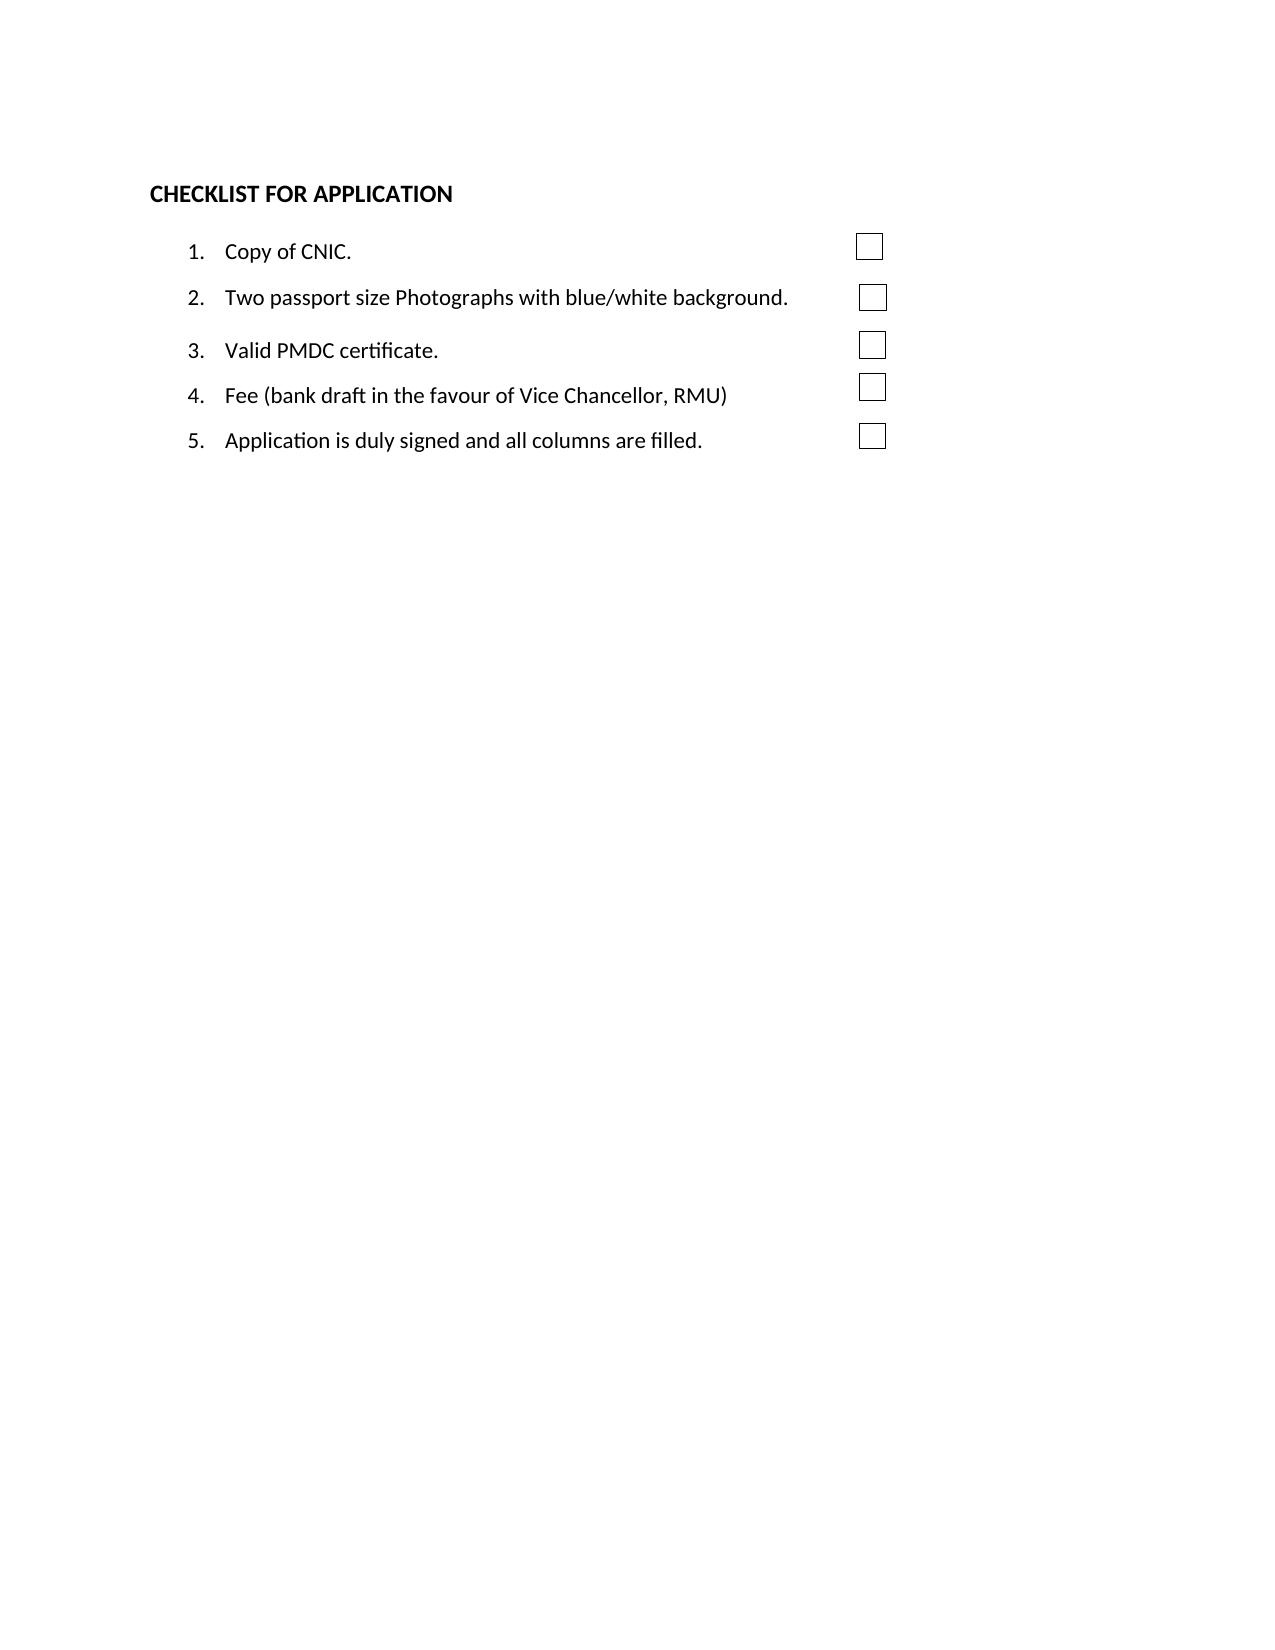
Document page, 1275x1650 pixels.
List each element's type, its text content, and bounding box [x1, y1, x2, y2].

list Application is duly signed and all columns are filled. [187, 427, 1125, 454]
text CHECKLIST FOR APPLICATION [150, 178, 1125, 208]
list Two passport size Photographs with blue/white background. [187, 283, 1125, 311]
list Valid PMDC certificate. [187, 336, 1125, 364]
list Copy of CNIC. [187, 237, 1125, 265]
list Fee (bank draft in the favour of Vice Chancellor, RMU) [187, 381, 1125, 409]
